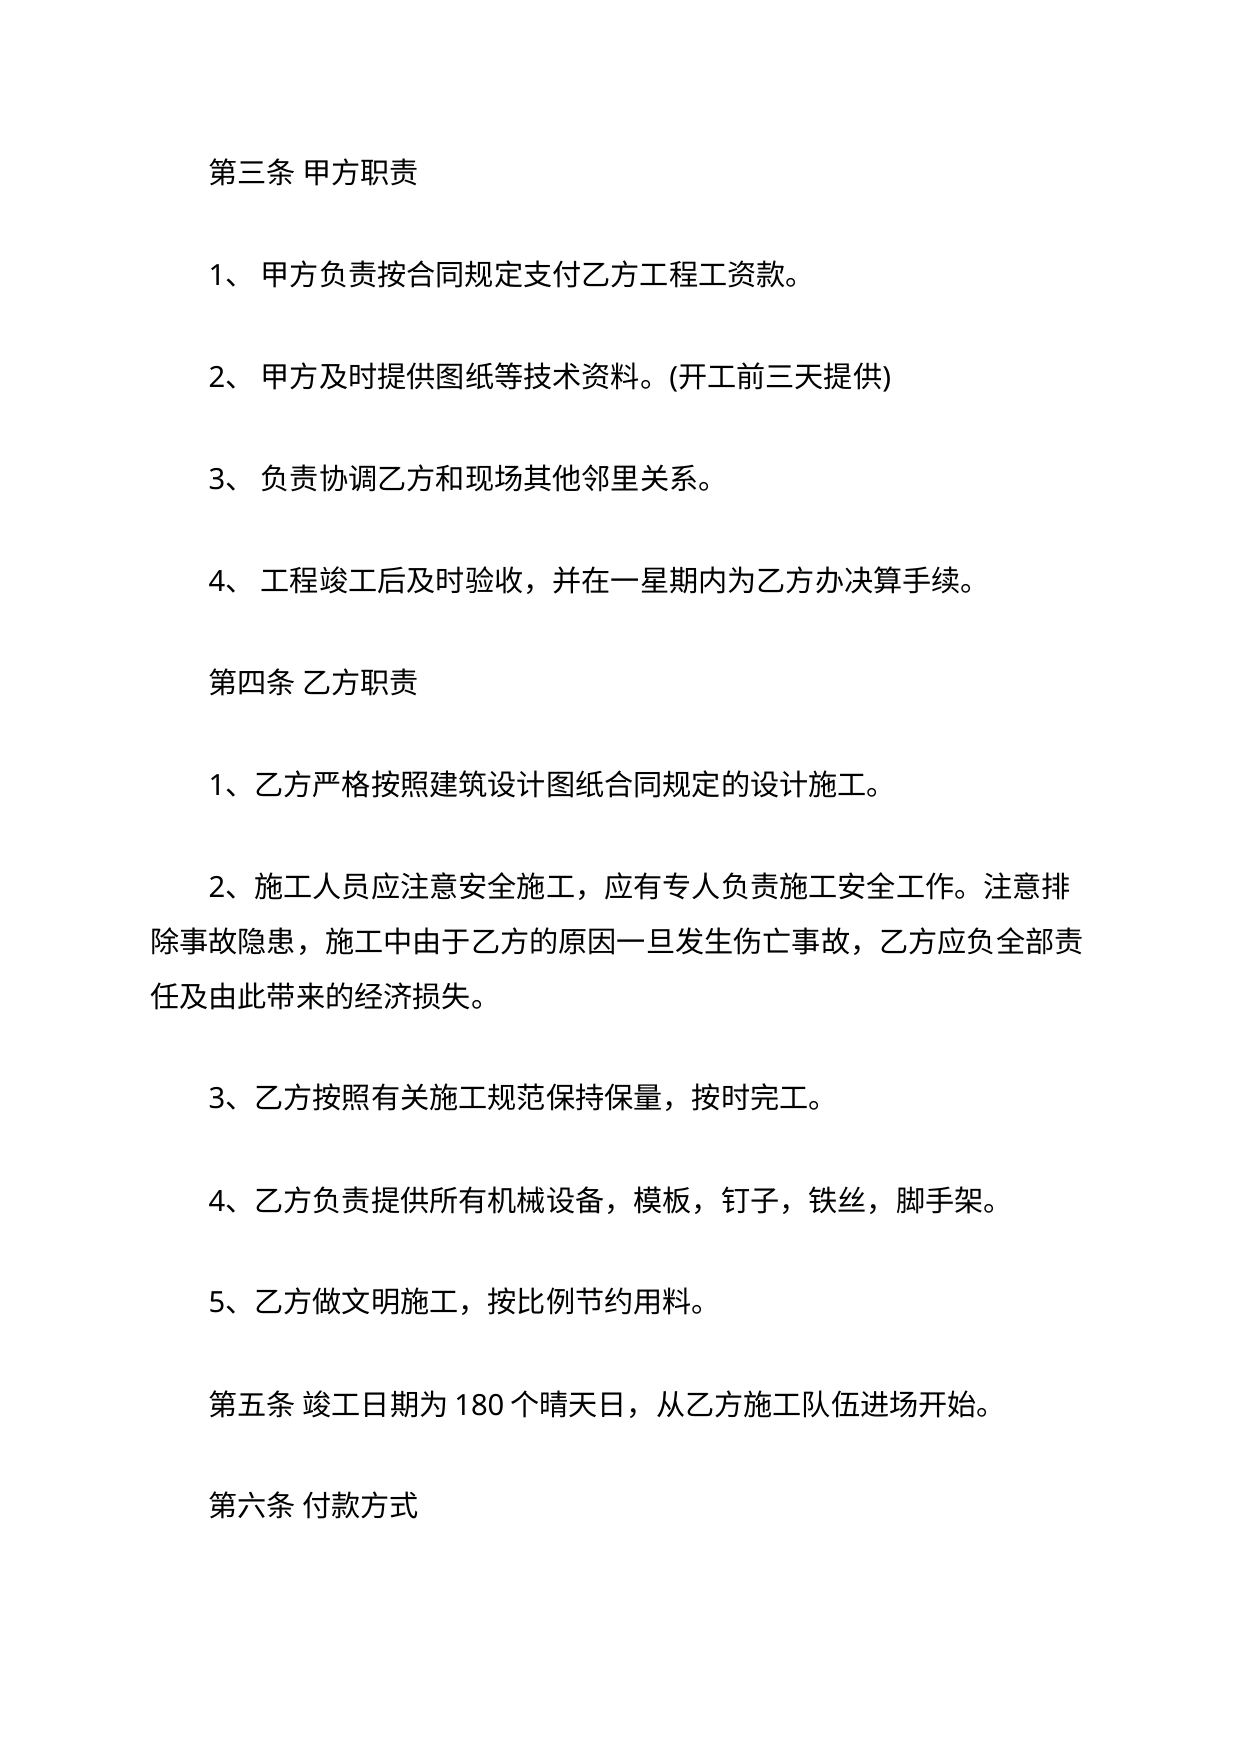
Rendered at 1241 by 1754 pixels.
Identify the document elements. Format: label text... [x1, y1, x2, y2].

text 第六条 付款方式 [150, 1483, 1090, 1525]
text 第四条 乙方职责 [150, 660, 1090, 702]
text 1、 甲方负责按合同规定支付乙方工程工资款。 [150, 252, 1090, 294]
text 第三条 甲方职责 [150, 150, 1090, 192]
text 4、 工程竣工后及时验收，并在一星期内为乙方办决算手续。 [150, 558, 1090, 600]
text 3、 负责协调乙方和现场其他邻里关系。 [150, 456, 1090, 498]
text 2、 甲方及时提供图纸等技术资料。(开工前三天提供) [150, 354, 1090, 396]
text 2、施工人员应注意安全施工，应有专人负责施工安全工作。注意排除事故隐患，施工中由于乙方的原因一旦发生伤亡事故，乙方应负全部责任及由此带来的经济损失。 [150, 863, 1090, 1016]
text 4、乙方负责提供所有机械设备，模板，钉子，铁丝，脚手架。 [150, 1177, 1090, 1219]
text 第五条 竣工日期为180个晴天日，从乙方施工队伍进场开始。 [150, 1381, 1090, 1423]
text 1、乙方严格按照建筑设计图纸合同规定的设计施工。 [150, 761, 1090, 804]
text 3、乙方按照有关施工规范保持保量，按时完工。 [150, 1075, 1090, 1117]
text 5、乙方做文明施工，按比例节约用料。 [150, 1279, 1090, 1321]
